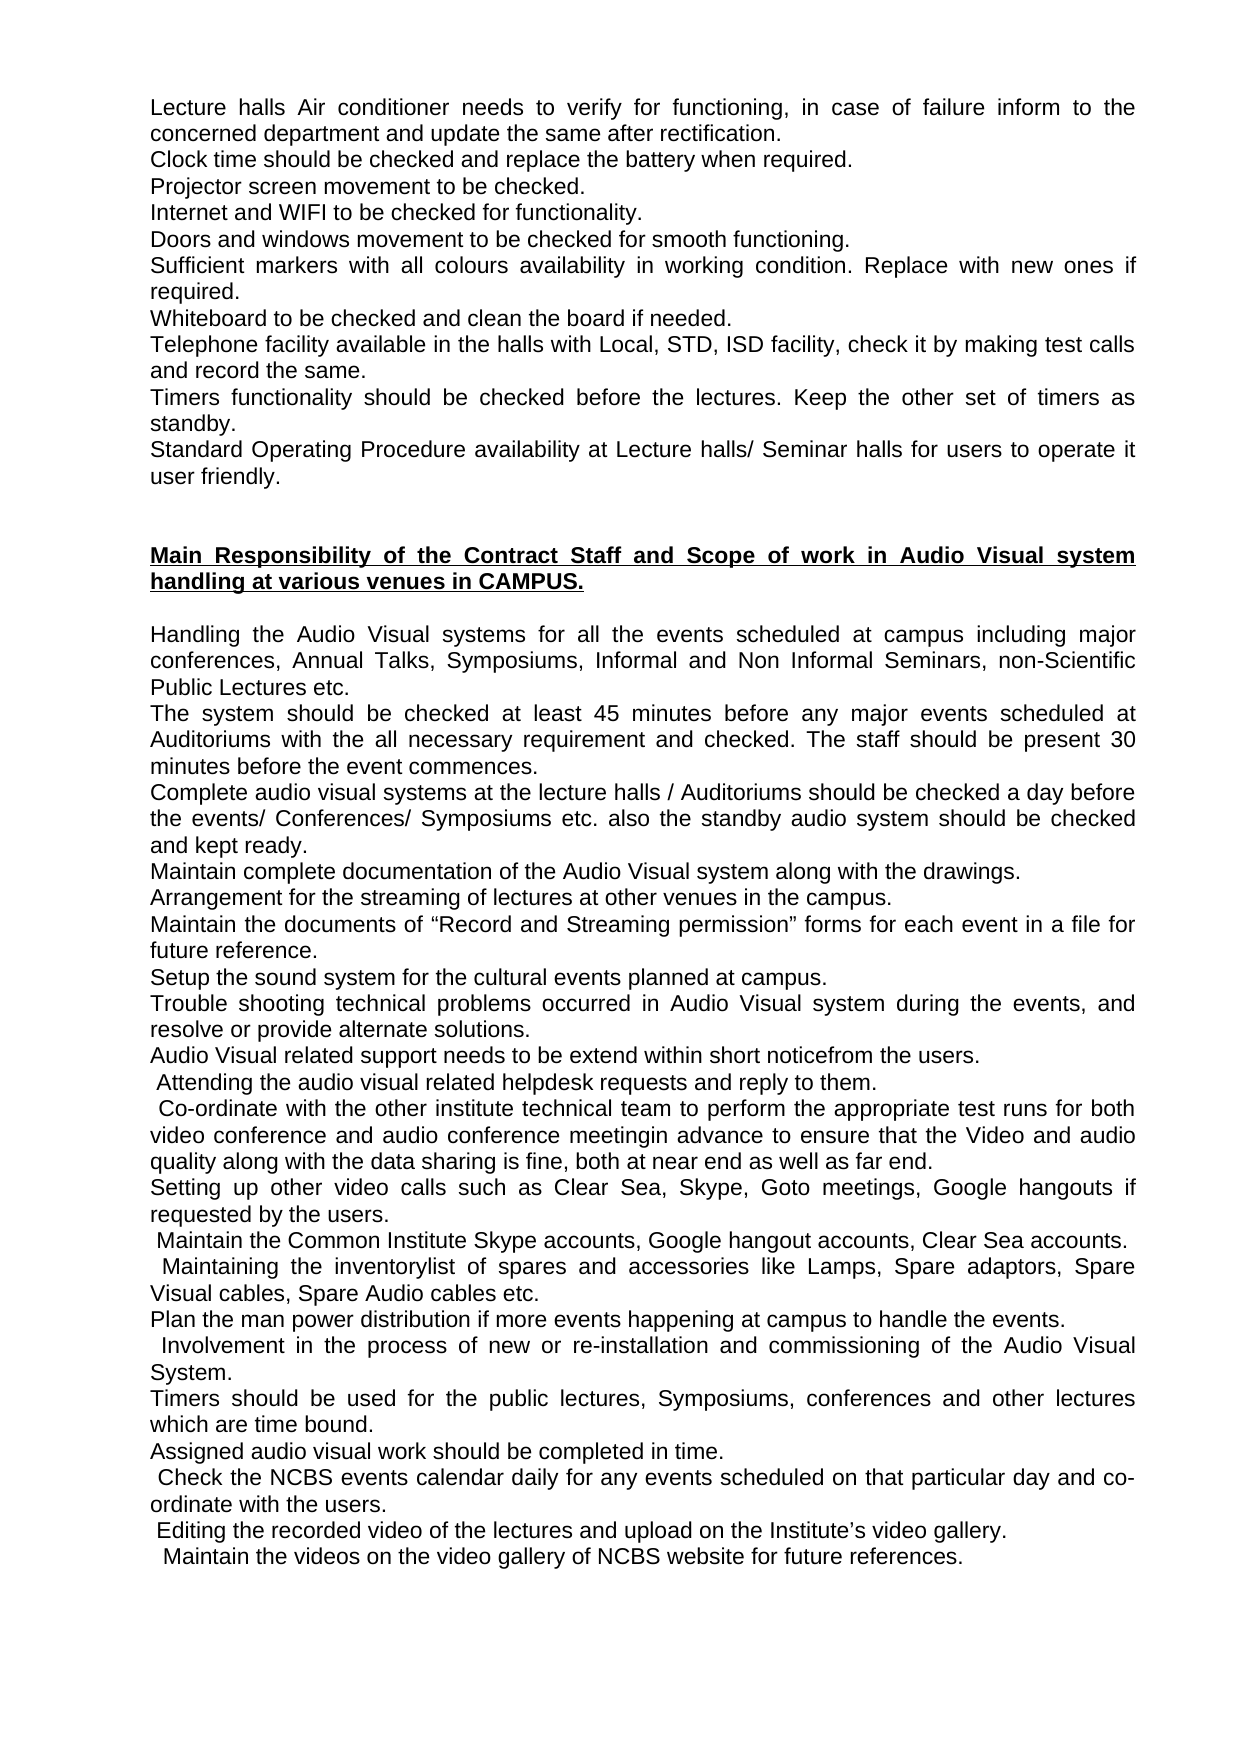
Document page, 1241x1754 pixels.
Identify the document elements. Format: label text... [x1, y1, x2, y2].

text Complete audio visual systems at the lecture halls / Auditoriums should be checked a day before the events/ Conferences/ Symposiums etc. also the standby audio system should be checked and kept ready. [150, 779, 1137, 858]
text Doors and windows movement to be checked for smooth functioning. [150, 226, 1137, 252]
text Audio Visual related support needs to be extend within short noticefrom the users. [150, 1042, 1137, 1069]
text Standard Operating Procedure availability at Lecture halls/ Seminar halls for users to operate it user friendly. [150, 436, 1137, 489]
text The system should be checked at least 45 minutes before any major events scheduled at Auditoriums with the all necessary requirement and checked. The staff should be present 30 minutes before the event commences. [150, 700, 1137, 779]
text Telephone facility available in the halls with Local, STD, ISD facility, check it by making test calls and record the same. [150, 331, 1137, 384]
text Internet and WIFI to be checked for functionality. [150, 199, 1137, 226]
text Main Responsibility of the Contract Staff and Scope of work in Audio Visual system handling at various venues in CAMPUS. [150, 542, 1137, 594]
text Clock time should be checked and replace the battery when required. [150, 146, 1137, 173]
text Maintaining the inventorylist of spares and accessories like Lamps, Spare adaptors, Spare Visual cables, Spare Audio cables etc. [150, 1253, 1137, 1306]
text Whiteboard to be checked and clean the board if needed. [150, 304, 1137, 331]
text Lecture halls Air conditioner needs to verify for functioning, in case of failure inform to the concerned department and update the same after rectification. [150, 94, 1137, 146]
text Maintain the documents of “Record and Streaming permission” forms for each event in a file for future reference. [150, 911, 1137, 963]
text Involvement in the process of new or re-installation and commissioning of the Audio Visual System. [150, 1332, 1137, 1385]
text Timers functionality should be checked before the lectures. Keep the other set of timers as standby. [150, 384, 1137, 436]
text Maintain complete documentation of the Audio Visual system along with the drawings. [150, 858, 1137, 884]
text Attending the audio visual related helpdesk requests and reply to them. [150, 1069, 1137, 1095]
text Handling the Audio Visual systems for all the events scheduled at campus including major conferences, Annual Talks, Symposiums, Informal and Non Informal Seminars, non-Scientific Public Lectures etc. [150, 621, 1137, 700]
text Maintain the Common Institute Skype accounts, Google hangout accounts, Clear Sea accounts. [150, 1227, 1137, 1253]
text Setup the sound system for the cultural events planned at campus. [150, 963, 1137, 990]
text Co-ordinate with the other institute technical team to perform the appropriate test runs for both video conference and audio conference meetingin advance to ensure that the Video and audio quality along with the data sharing is fine, both at near end as well as far end. [150, 1095, 1137, 1174]
text Timers should be used for the public lectures, Symposiums, conferences and other lectures which are time bound. [150, 1385, 1137, 1438]
text Maintain the videos on the video gallery of NCBS website for future references. [150, 1543, 1137, 1569]
text Trouble shooting technical problems occurred in Audio Visual system during the events, and resolve or provide alternate solutions. [150, 990, 1137, 1042]
text Plan the man power distribution if more events happening at campus to handle the events. [150, 1306, 1137, 1332]
text Sufficient markers with all colours availability in working condition. Replace with new ones if required. [150, 252, 1137, 304]
text Projector screen movement to be checked. [150, 173, 1137, 199]
text Setting up other video calls such as Clear Sea, Skype, Goto meetings, Google hangouts if requested by the users. [150, 1174, 1137, 1227]
text Check the NCBS events calendar daily for any events scheduled on that particular day and co-ordinate with the users. [150, 1464, 1137, 1517]
text Assigned audio visual work should be completed in time. [150, 1438, 1137, 1464]
text Arrangement for the streaming of lectures at other venues in the campus. [150, 884, 1137, 911]
text Editing the recorded video of the lectures and upload on the Institute’s video gallery. [150, 1517, 1137, 1543]
